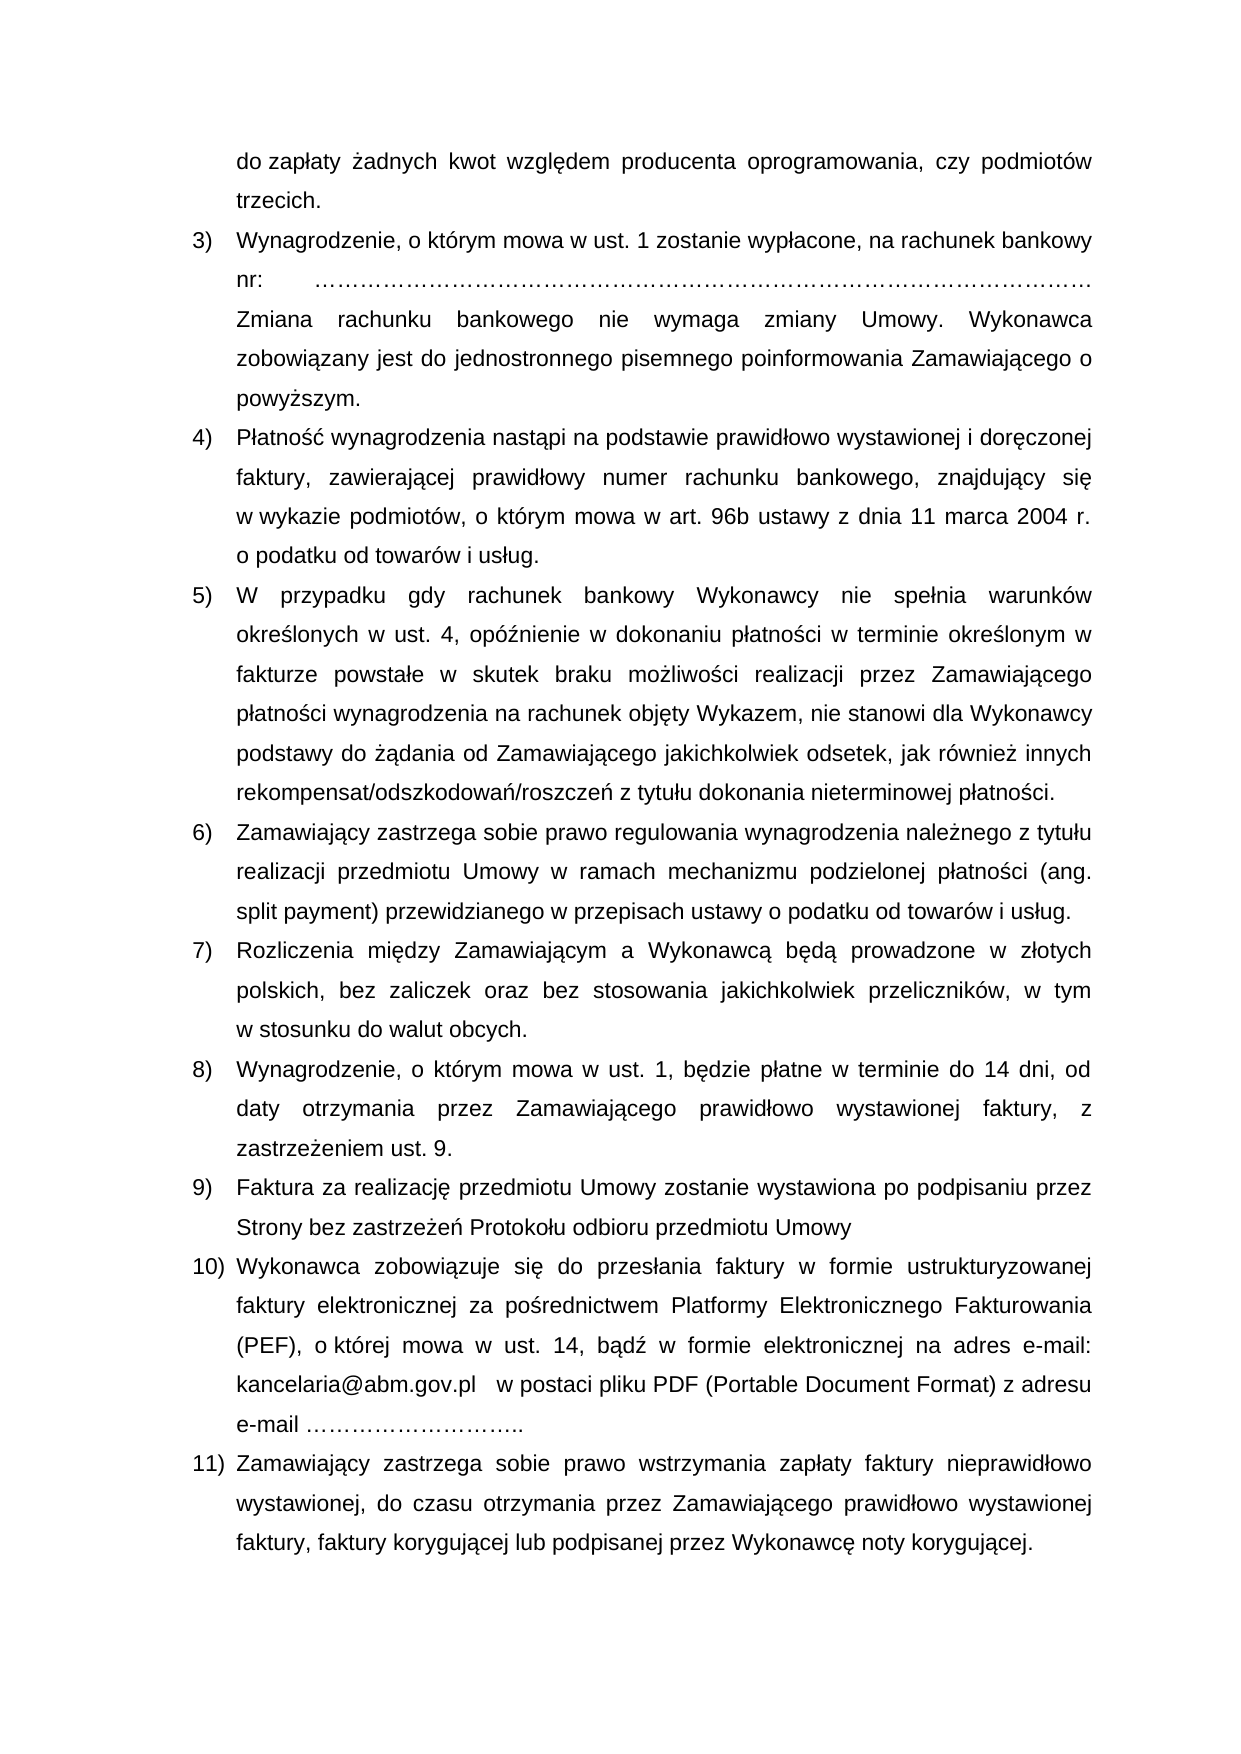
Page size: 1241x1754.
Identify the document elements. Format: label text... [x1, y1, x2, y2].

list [192, 148, 1093, 213]
list Płatność wynagrodzenia nastąpi na podstawie prawidłowo wystawionej i doręczonej faktury, zawierającej prawidłowy numer rachunku bankowego, znajdujący się w wykazie podmiotów, o którym mowa w art. 96b ustawy z dnia 11 marca 2004 r. o podatku od towarów i usług. [192, 424, 1093, 569]
list Zamawiający zastrzega sobie prawo regulowania wynagrodzenia należnego z tytułu realizacji przedmiotu Umowy w ramach mechanizmu podzielonej płatności (ang. split payment) przewidzianego w przepisach ustawy o podatku od towarów i usług. [192, 819, 1093, 924]
list W przypadku gdy rachunek bankowy Wykonawcy nie spełnia warunków określonych w ust. 4, opóźnienie w dokonaniu płatności w terminie określonym w fakturze powstałe w skutek braku możliwości realizacji przez Zamawiającego płatności wynagrodzenia na rachunek objęty Wykazem, nie stanowi dla Wykonawcy podstawy do żądania od Zamawiającego jakichkolwiek odsetek, jak również innych rekompensat/odszkodowań/roszczeń z tytułu dokonania nieterminowej płatności. [192, 582, 1093, 806]
list Faktura za realizację przedmiotu Umowy zostanie wystawiona po podpisaniu przez Strony bez zastrzeżeń Protokołu odbioru przedmiotu Umowy [192, 1174, 1093, 1240]
list Wynagrodzenie, o którym mowa w ust. 1, będzie płatne w terminie do 14 dni, od daty otrzymania przez Zamawiającego prawidłowo wystawionej faktury, z zastrzeżeniem ust. 9. [192, 1056, 1093, 1161]
list Wykonawca zobowiązuje się do przesłania faktury w formie ustrukturyzowanej faktury elektronicznej za pośrednictwem Platformy Elektronicznego Fakturowania (PEF), o której mowa w ust. 14, bądź w formie elektronicznej na adres e-mail: kancelaria@abm.gov.pl w postaci pliku PDF (Portable Document Format) z adresu e-mail ……………………….. [192, 1253, 1093, 1437]
list Zamawiający zastrzega sobie prawo wstrzymania zapłaty faktury nieprawidłowo wystawionej, do czasu otrzymania przez Zamawiającego prawidłowo wystawionej faktury, faktury korygującej lub podpisanej przez Wykonawcę noty korygującej. [192, 1450, 1093, 1556]
list Rozliczenia między Zamawiającym a Wykonawcą będą prowadzone w złotych polskich, bez zaliczek oraz bez stosowania jakichkolwiek przeliczników, w tym w stosunku do walut obcych. [192, 937, 1093, 1042]
list Wynagrodzenie, o którym mowa w ust. 1 zostanie wypłacone, na rachunek bankowy nr: ………………………………………………………………………………………… Zmiana rachunku bankowego nie wymaga zmiany Umowy. Wykonawca zobowiązany jest do jednostronnego pisemnego poinformowania Zamawiającego o powyższym. [192, 227, 1093, 411]
